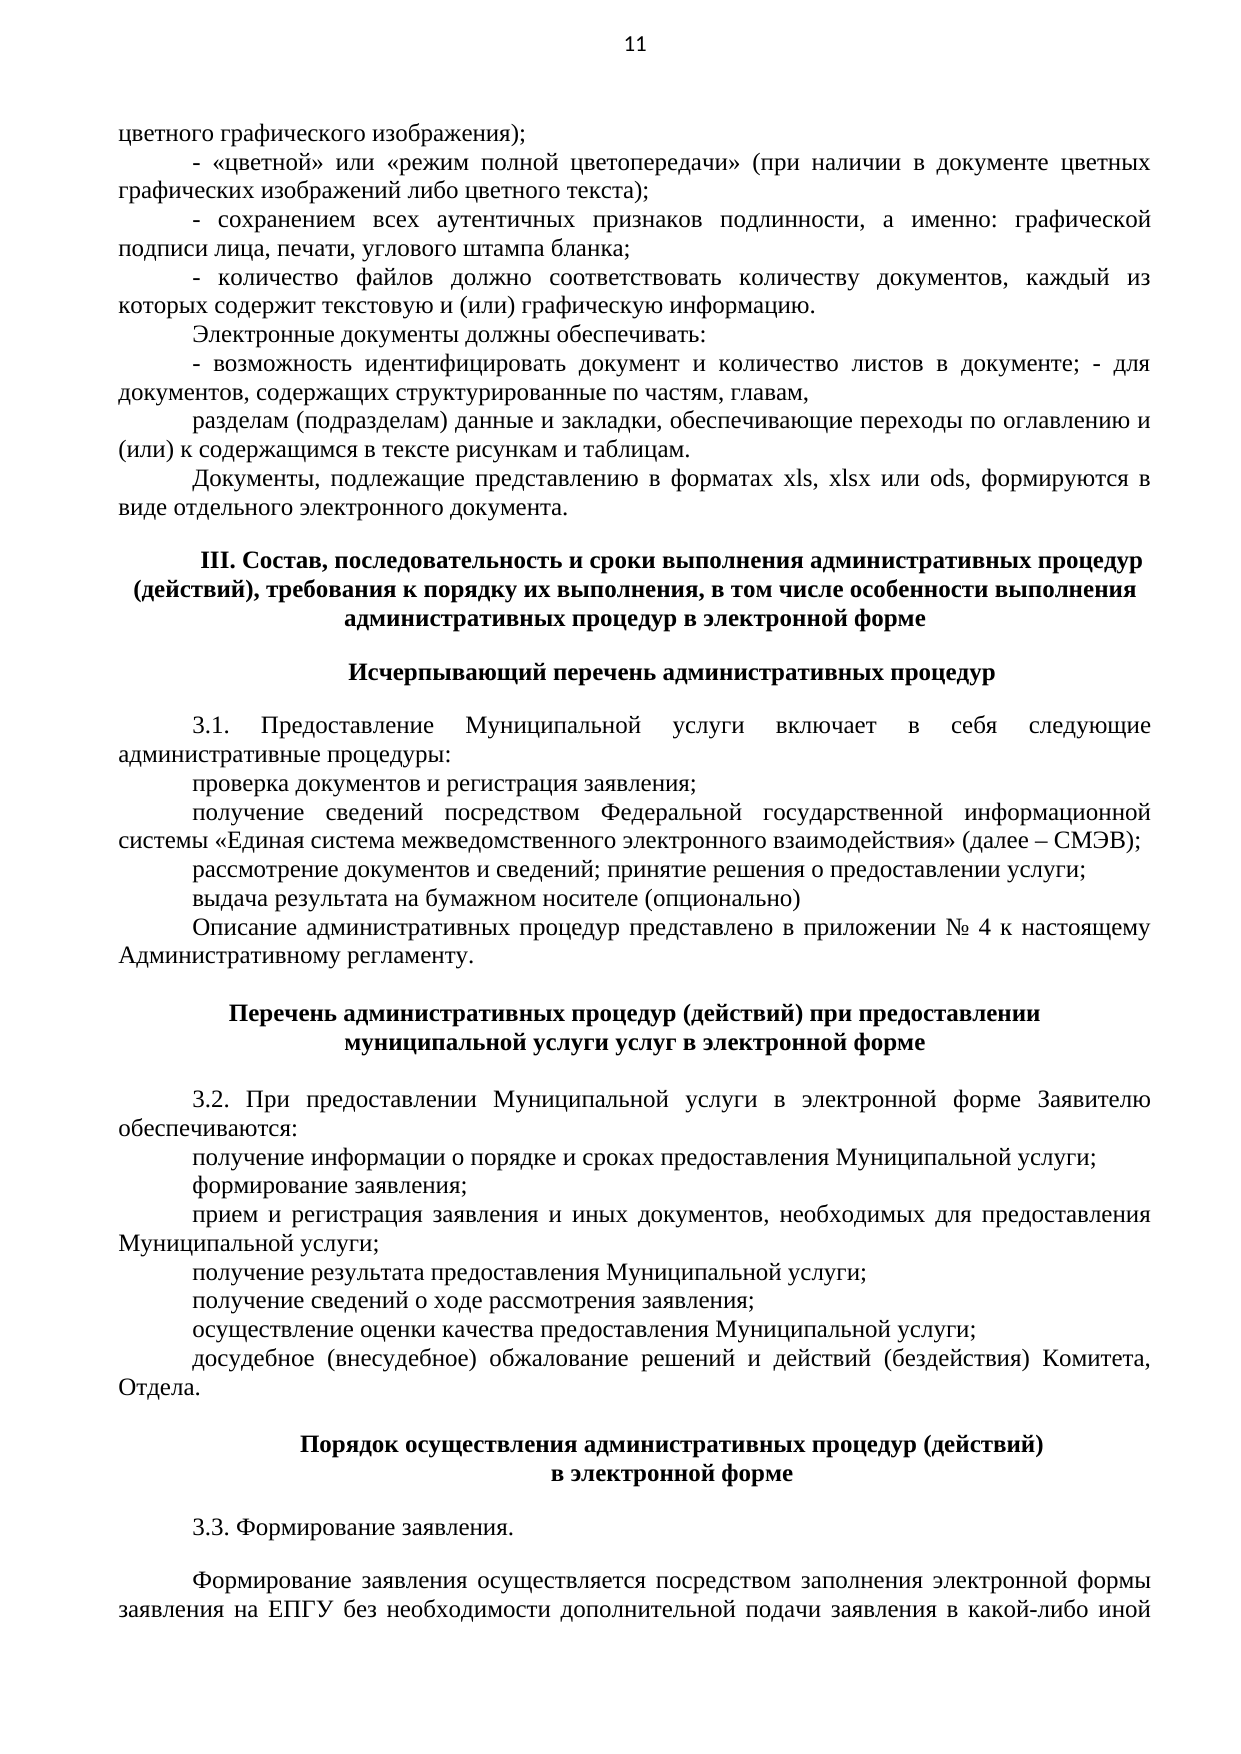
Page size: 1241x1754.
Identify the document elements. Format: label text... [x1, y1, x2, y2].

text Документы, подлежащие представлению в форматах xls, xlsx или ods, формируются в виде отдельного электронного документа. [118, 463, 1152, 521]
text муниципальной услуги услуг в электронной форме [118, 1027, 1152, 1056]
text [118, 1566, 1152, 1623]
text в электронной форме [118, 1458, 1152, 1487]
text досудебное (внесудебное) обжалование решений и действий (бездействия) Комитета, Отдела. [118, 1343, 1152, 1401]
text - «цветной» или «режим полной цветопередачи» (при наличии в документе цветных графических изображений либо цветного текста); [118, 147, 1152, 204]
text выдача результата на бумажном носителе (опционально) [118, 883, 1152, 912]
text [118, 118, 1152, 147]
text Описание административных процедур представлено в приложении № 4 к настоящему Административному регламенту. [118, 912, 1152, 969]
text прием и регистрация заявления и иных документов, необходимых для предоставления Муниципальной услуги; [118, 1199, 1152, 1257]
text 3.3. Формирование заявления. [118, 1512, 1152, 1541]
text - возможность идентифицировать документ и количество листов в документе; - для документов, содержащих структурированные по частям, главам, [118, 348, 1152, 406]
text - сохранением всех аутентичных признаков подлинности, а именно: графической подписи лица, печати, углового штампа бланка; [118, 204, 1152, 262]
text Исчерпывающий перечень административных процедур [118, 657, 1152, 686]
text получение информации о порядке и сроках предоставления Муниципальной услуги; [118, 1142, 1152, 1171]
text 3.2. При предоставлении Муниципальной услуги в электронной форме Заявителю обеспечиваются: [118, 1084, 1152, 1142]
text осуществление оценки качества предоставления Муниципальной услуги; [118, 1314, 1152, 1343]
text III. Состав, последовательность и сроки выполнения административных процедур (действий), требования к порядку их выполнения, в том числе особенности выполнения административных процедур в электронной форме [118, 546, 1152, 632]
text Электронные документы должны обеспечивать: [118, 319, 1152, 348]
text 3.1. Предоставление Муниципальной услуги включает в себя следующие административные процедуры: [118, 711, 1152, 768]
text разделам (подразделам) данные и закладки, обеспечивающие переходы по оглавлению и (или) к содержащимся в тексте рисункам и таблицам. [118, 406, 1152, 463]
text Порядок осуществления административных процедур (действий) [118, 1429, 1152, 1458]
text получение результата предоставления Муниципальной услуги; [118, 1257, 1152, 1286]
text - количество файлов должно соответствовать количеству документов, каждый из которых содержит текстовую и (или) графическую информацию. [118, 262, 1152, 319]
text получение сведений посредством Федеральной государственной информационной системы «Единая система межведомственного электронного взаимодействия» (далее – СМЭВ); [118, 797, 1152, 854]
text рассмотрение документов и сведений; принятие решения о предоставлении услуги; [118, 854, 1152, 883]
text получение сведений о ходе рассмотрения заявления; [118, 1286, 1152, 1314]
text Перечень административных процедур (действий) при предоставлении [118, 998, 1152, 1027]
text формирование заявления; [118, 1171, 1152, 1199]
text проверка документов и регистрация заявления; [118, 768, 1152, 797]
